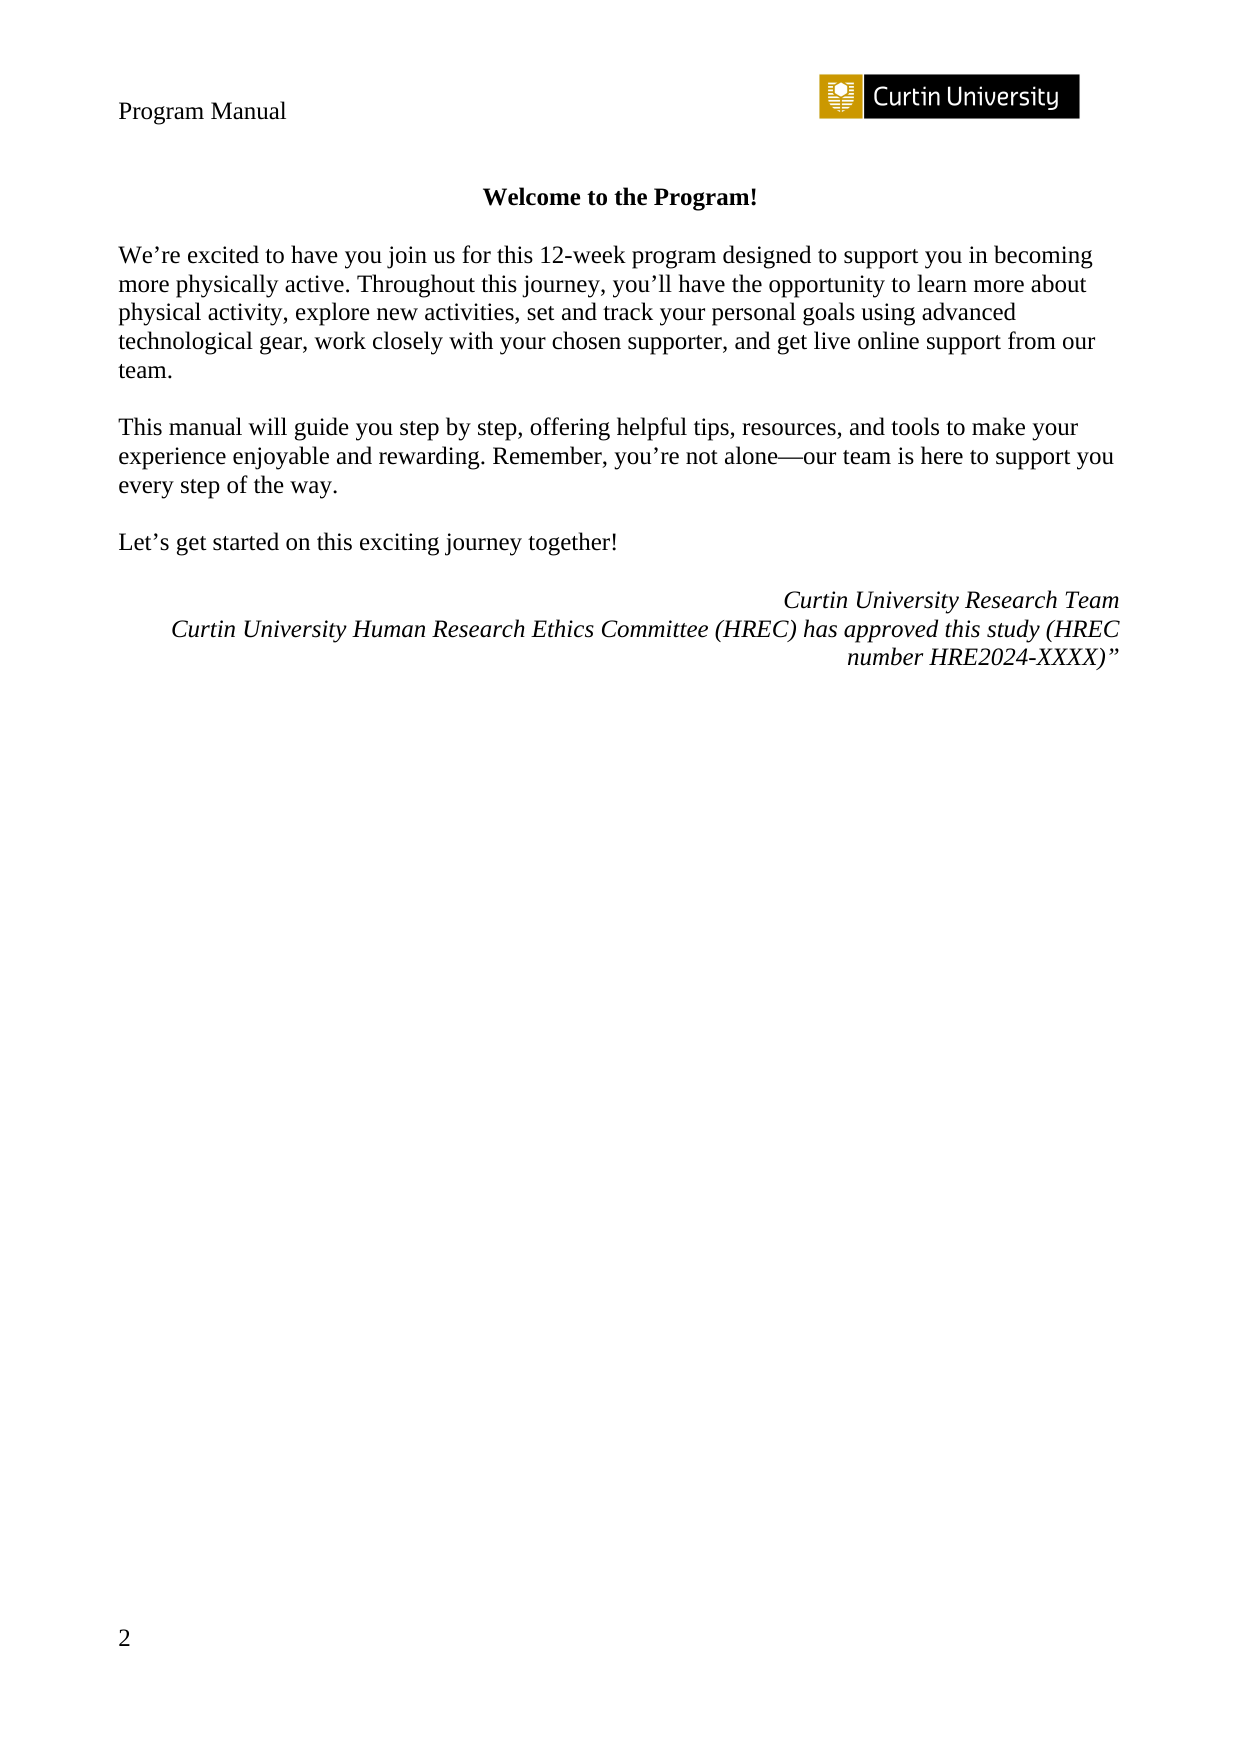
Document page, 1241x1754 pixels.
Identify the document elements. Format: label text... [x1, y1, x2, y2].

text Let’s get started on this exciting journey together! [118, 527, 1122, 556]
picture [818, 73, 1081, 120]
text Curtin University Human Research Ethics Committee (HREC) has approved this study (HREC number HRE2024-XXXX)” [118, 614, 1122, 671]
text We’re excited to have you join us for this 12-week program designed to support you in becoming more physically active. Throughout this journey, you’ll have the opportunity to learn more about physical activity, explore new activities, set and track your personal goals using advanced technological gear, work closely with your chosen supporter, and get live online support from our team. [118, 240, 1122, 384]
text Welcome to the Program! [118, 182, 1122, 211]
text Curtin University Research Team [118, 585, 1122, 614]
text This manual will guide you step by step, offering helpful tips, resources, and tools to make your experience enjoyable and rewarding. Remember, you’re not alone—our team is here to support you every step of the way. [118, 412, 1122, 499]
